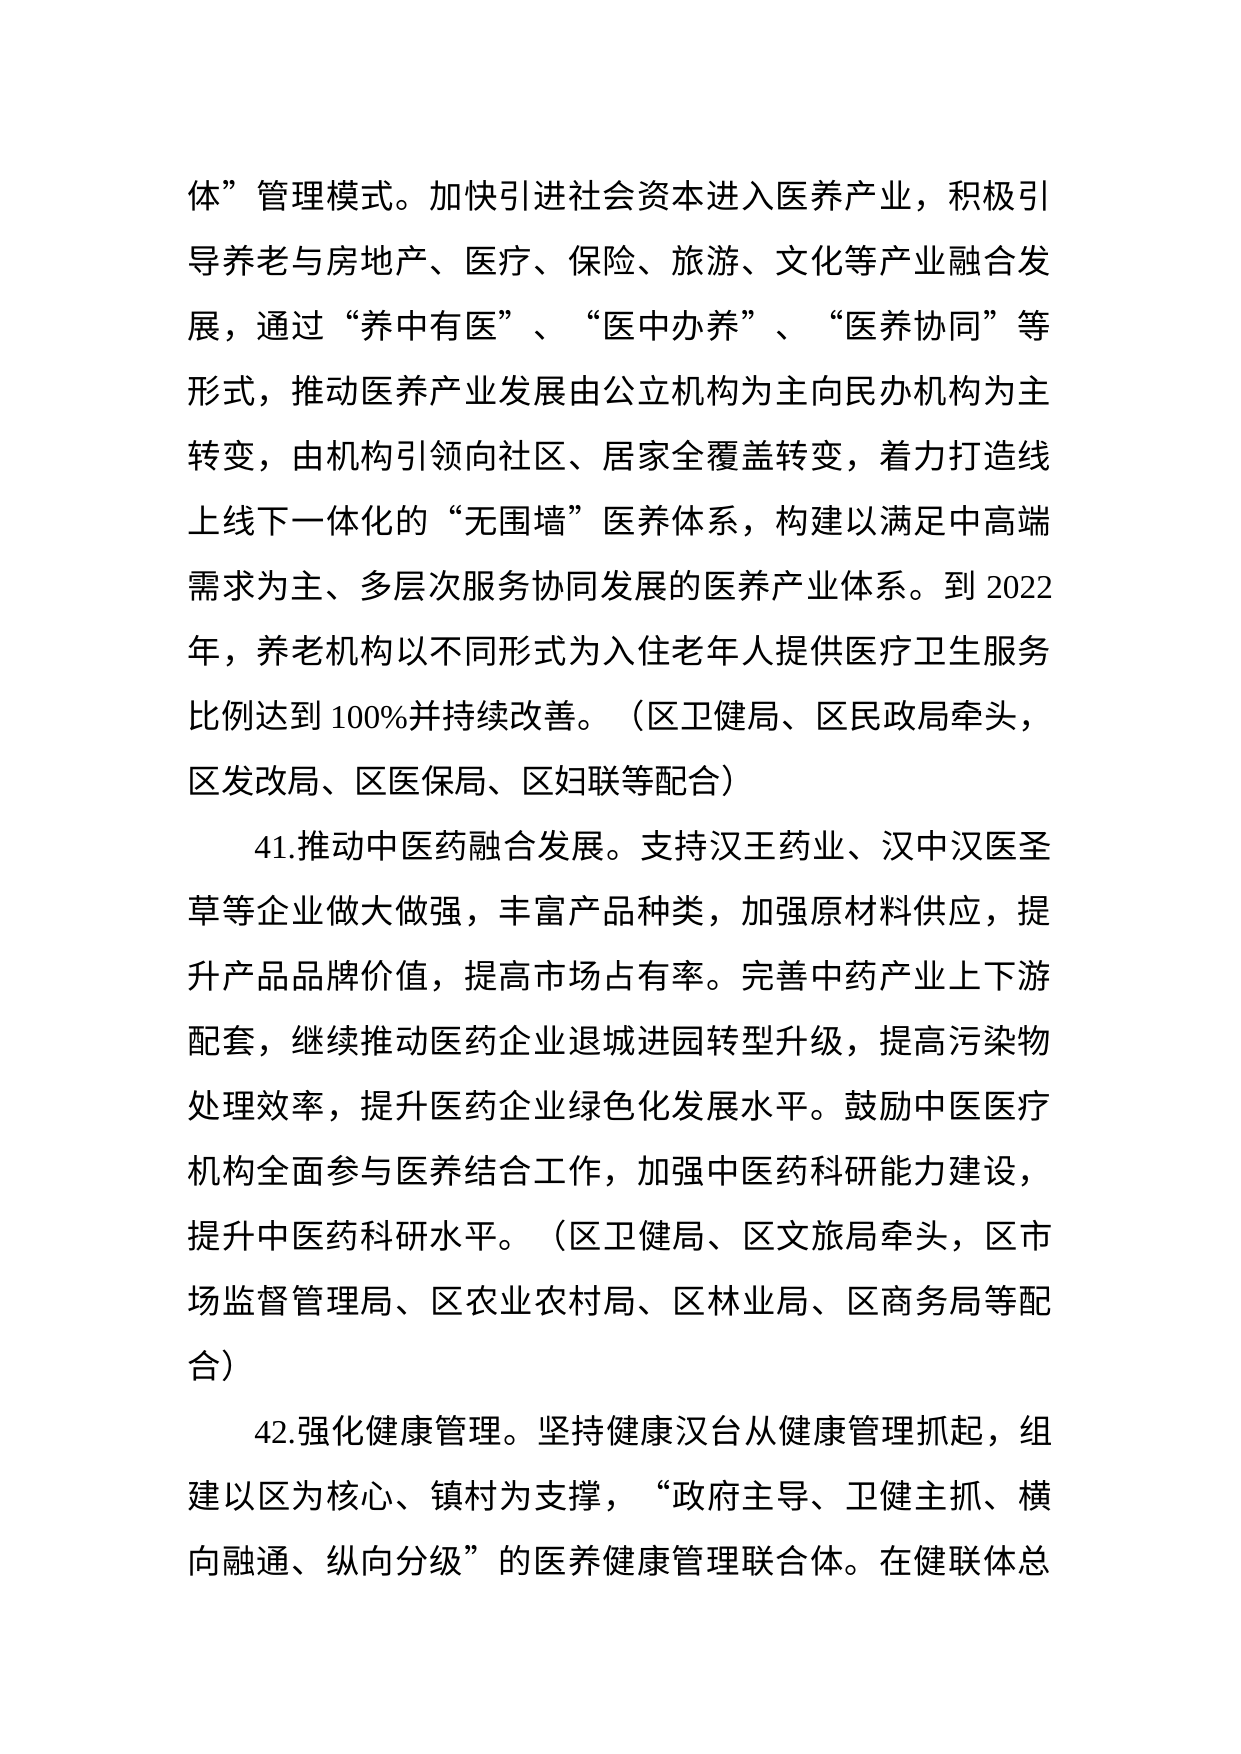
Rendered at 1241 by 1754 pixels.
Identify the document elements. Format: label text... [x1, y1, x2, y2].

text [187, 162, 1053, 812]
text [187, 1397, 1053, 1592]
text 41.推动中医药融合发展。支持汉王药业、汉中汉医圣草等企业做大做强，丰富产品种类，加强原材料供应，提升产品品牌价值，提高市场占有率。完善中药产业上下游配套，继续推动医药企业退城进园转型升级，提高污染物处理效率，提升医药企业绿色化发展水平。鼓励中医医疗机构全面参与医养结合工作，加强中医药科研能力建设，提升中医药科研水平。（区卫健局、区文旅局牵头，区市场监督管理局、区农业农村局、区林业局、区商务局等配合） [187, 812, 1053, 1397]
